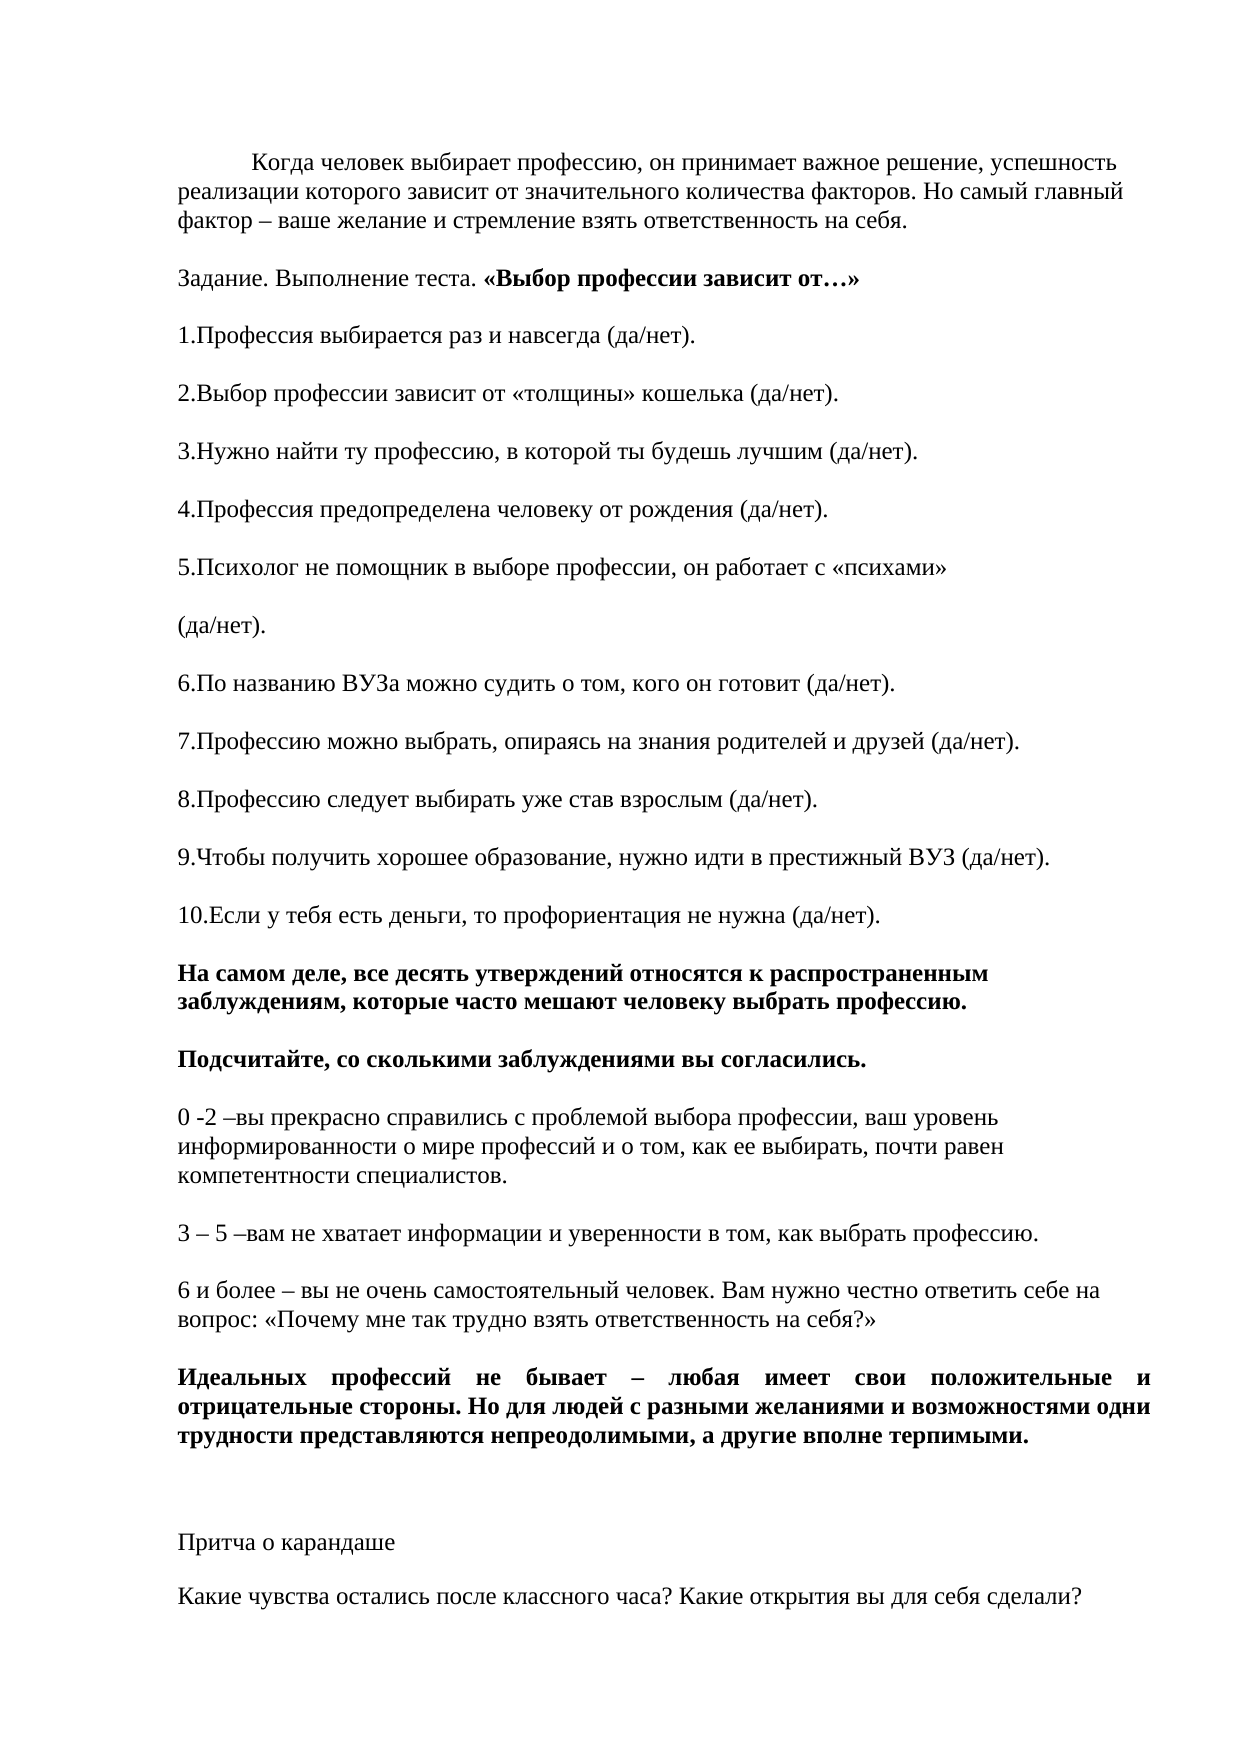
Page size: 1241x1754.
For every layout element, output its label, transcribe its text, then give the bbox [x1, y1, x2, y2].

text Притча о карандаше [177, 1527, 1152, 1556]
text 6.По названию ВУЗа можно судить о том, кого он готовит (да/нет). [177, 668, 1152, 697]
text 2.Выбор профессии зависит от «толщины» кошелька (да/нет). [177, 378, 1152, 407]
text 3.Нужно найти ту профессию, в которой ты будешь лучшим (да/нет). [177, 436, 1152, 465]
text 1.Профессия выбирается раз и навсегда (да/нет). [177, 321, 1152, 349]
text Задание. Выполнение теста. «Выбор профессии зависит от…» [177, 263, 1152, 291]
text Подсчитайте, со сколькими заблуждениями вы согласились. [177, 1044, 1152, 1073]
text 6 и более – вы не очень самостоятельный человек. Вам нужно честно ответить себе на вопрос: «Почему мне так трудно взять ответственность на себя?» [177, 1276, 1152, 1333]
text 5.Психолог не помощник в выборе профессии, он работает с «психами» [177, 552, 1152, 581]
text 10.Если у тебя есть деньги, то профориентация не нужна (да/нет). [177, 900, 1152, 928]
text 7.Профессию можно выбрать, опираясь на знания родителей и друзей (да/нет). [177, 726, 1152, 755]
text Какие чувства остались после классного часа? Какие открытия вы для себя сделали? [177, 1581, 1152, 1610]
text Идеальных профессий не бывает – любая имеет свои положительные и отрицательные стороны. Но для людей с разными желаниями и возможностями одни трудности представляются непреодолимыми, а другие вполне терпимыми. [177, 1362, 1152, 1448]
text 0 -2 –вы прекрасно справились с проблемой выбора профессии, ваш уровень информированности о мире профессий и о том, как ее выбирать, почти равен компетентности специалистов. [177, 1102, 1152, 1188]
text (да/нет). [177, 610, 1152, 639]
text 4.Профессия предопределена человеку от рождения (да/нет). [177, 494, 1152, 523]
text 3 – 5 –вам не хватает информации и уверенности в том, как выбрать профессию. [177, 1218, 1152, 1246]
text 8.Профессию следует выбирать уже став взрослым (да/нет). [177, 784, 1152, 813]
text Когда человек выбирает профессию, он принимает важное решение, успешность реализации которого зависит от значительного количества факторов. Но самый главный фактор – ваше желание и стремление взять ответственность на себя. [177, 147, 1152, 233]
text 9.Чтобы получить хорошее образование, нужно идти в престижный ВУЗ (да/нет). [177, 842, 1152, 871]
text На самом деле, все десять утверждений относятся к распространенным заблуждениям, которые часто мешают человеку выбрать профессию. [177, 958, 1152, 1015]
